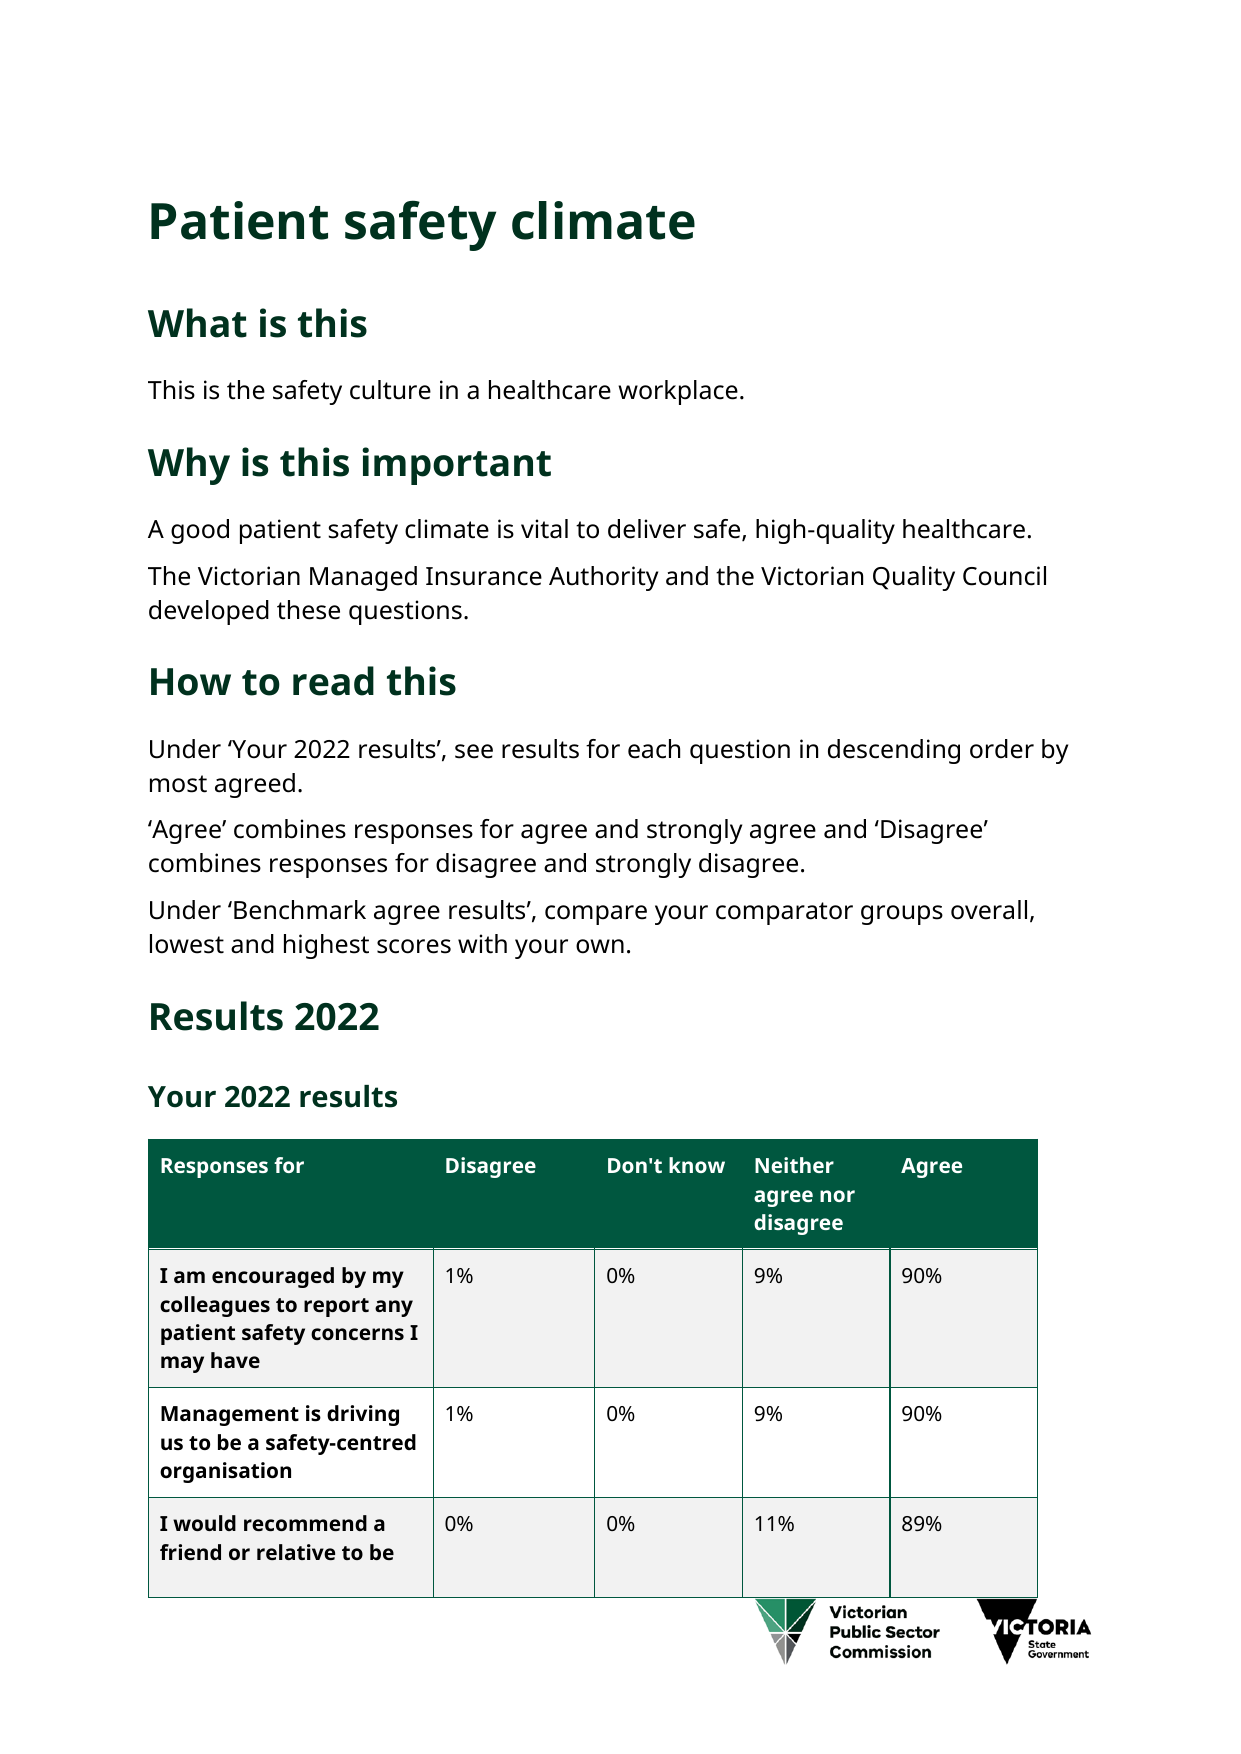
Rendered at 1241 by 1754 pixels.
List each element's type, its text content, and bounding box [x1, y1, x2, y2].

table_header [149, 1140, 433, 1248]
subtitle Patient safety climate [148, 186, 1092, 254]
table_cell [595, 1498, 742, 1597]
text Under ‘Your 2022 results’, see results for each question in descending order by most agreed. [148, 731, 1092, 799]
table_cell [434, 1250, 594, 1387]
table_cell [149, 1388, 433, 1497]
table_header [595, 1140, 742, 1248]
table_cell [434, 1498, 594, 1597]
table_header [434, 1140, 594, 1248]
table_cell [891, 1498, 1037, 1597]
text ‘Agree’ combines responses for agree and strongly agree and ‘Disagree’ combines responses for disagree and strongly disagree. [148, 812, 1092, 880]
subtitle Results 2022 [148, 990, 1092, 1041]
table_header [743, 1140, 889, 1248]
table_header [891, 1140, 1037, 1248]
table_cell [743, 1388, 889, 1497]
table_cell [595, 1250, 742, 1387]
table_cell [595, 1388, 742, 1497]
subtitle How to read this [148, 656, 1092, 707]
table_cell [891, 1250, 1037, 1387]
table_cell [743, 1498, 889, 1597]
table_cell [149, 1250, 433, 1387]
subtitle What is this [148, 297, 1092, 348]
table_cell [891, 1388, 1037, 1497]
text Under ‘Benchmark agree results’, compare your comparator groups overall, lowest and highest scores with your own. [148, 892, 1092, 961]
text A good patient safety climate is vital to deliver safe, high-quality healthcare. [148, 512, 1092, 546]
picture [754, 1598, 1093, 1666]
text This is the safety culture in a healthcare workplace. [148, 373, 1092, 407]
subtitle Why is this important [148, 436, 1092, 487]
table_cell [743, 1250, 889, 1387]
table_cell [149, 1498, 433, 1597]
text The Victorian Managed Insurance Authority and the Victorian Quality Council developed these questions. [148, 558, 1092, 626]
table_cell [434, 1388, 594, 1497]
subtitle Your 2022 results [148, 1076, 1092, 1116]
